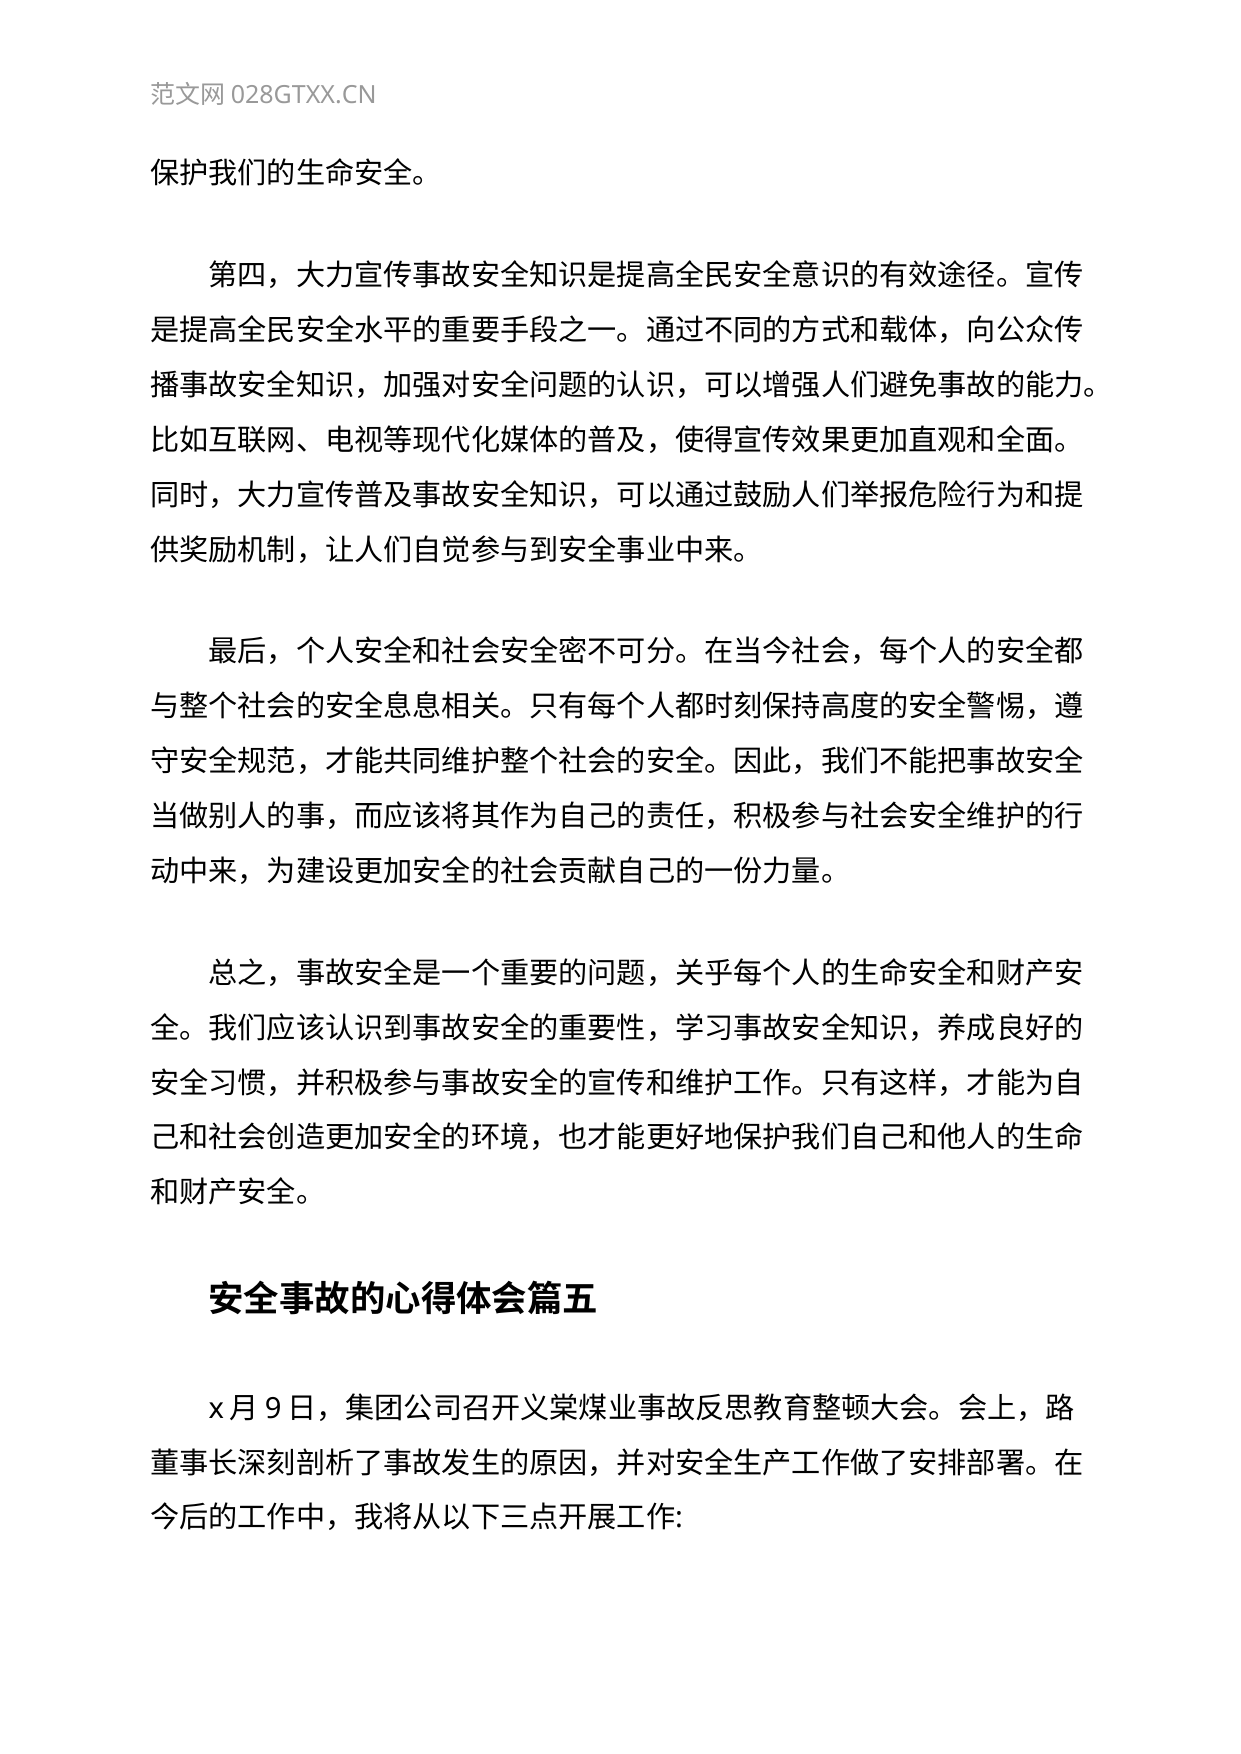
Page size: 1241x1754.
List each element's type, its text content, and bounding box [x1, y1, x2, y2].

text 总之，事故安全是一个重要的问题，关乎每个人的生命安全和财产安全。我们应该认识到事故安全的重要性，学习事故安全知识，养成良好的安全习惯，并积极参与事故安全的宣传和维护工作。只有这样，才能为自己和社会创造更加安全的环境，也才能更好地保护我们自己和他人的生命和财产安全。 [150, 949, 1090, 1211]
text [150, 150, 1090, 192]
text 最后，个人安全和社会安全密不可分。在当今社会，每个人的安全都与整个社会的安全息息相关。只有每个人都时刻保持高度的安全警惕，遵守安全规范，才能共同维护整个社会的安全。因此，我们不能把事故安全当做别人的事，而应该将其作为自己的责任，积极参与社会安全维护的行动中来，为建设更加安全的社会贡献自己的一份力量。 [150, 628, 1090, 890]
text 安全事故的心得体会篇五 [150, 1271, 1090, 1322]
text x月9日，集团公司召开义棠煤业事故反思教育整顿大会。会上，路董事长深刻剖析了事故发生的原因，并对安全生产工作做了安排部署。在今后的工作中，我将从以下三点开展工作: [150, 1384, 1090, 1536]
text 第四，大力宣传事故安全知识是提高全民安全意识的有效途径。宣传是提高全民安全水平的重要手段之一。通过不同的方式和载体，向公众传播事故安全知识，加强对安全问题的认识，可以增强人们避免事故的能力。比如互联网、电视等现代化媒体的普及，使得宣传效果更加直观和全面。同时，大力宣传普及事故安全知识，可以通过鼓励人们举报危险行为和提供奖励机制，让人们自觉参与到安全事业中来。 [150, 252, 1090, 568]
